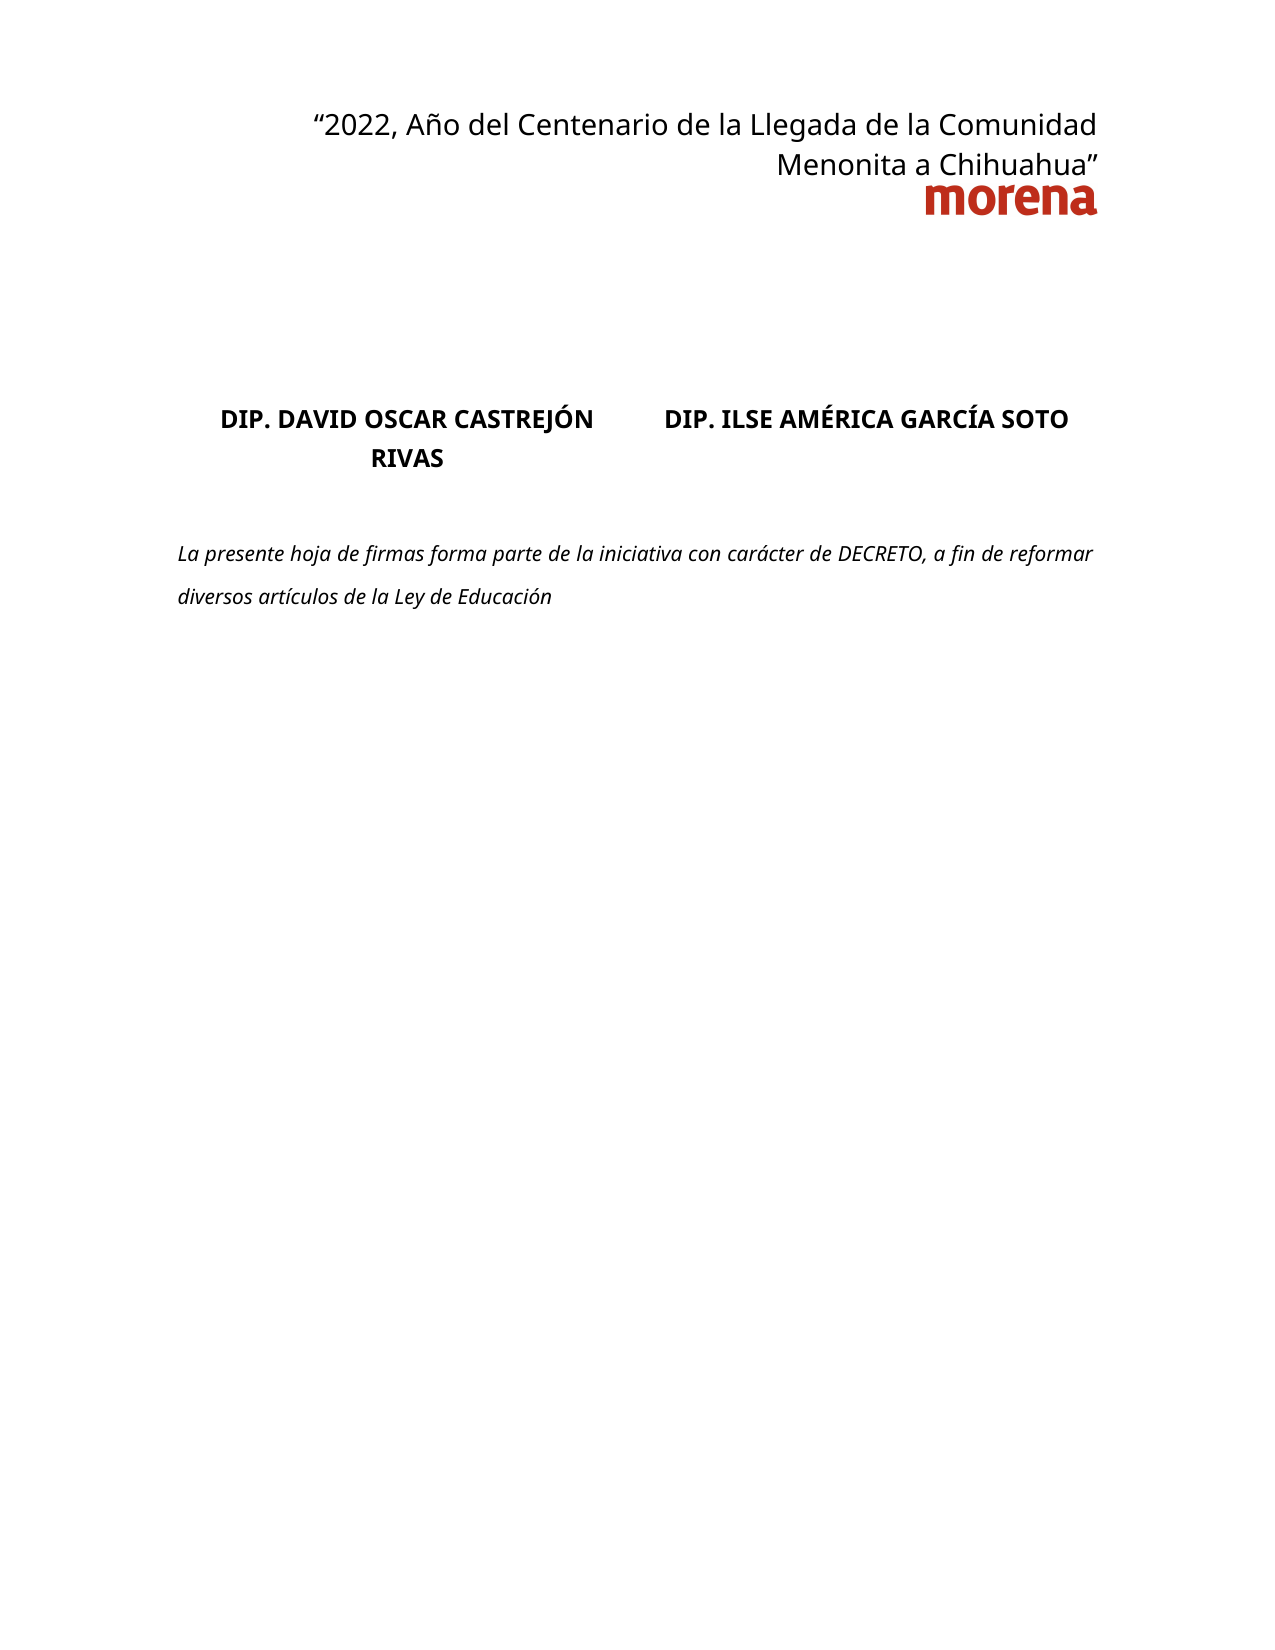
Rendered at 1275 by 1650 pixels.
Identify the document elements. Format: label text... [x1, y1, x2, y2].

picture [925, 183, 1098, 217]
table_cell DIP. ILSE AMÉRICA GARCÍA SOTO [637, 362, 1097, 479]
text La presente hoja de firmas forma parte de la iniciativa con carácter de DECRETO, a fin de reformar diversos artículos de la Ley de Educación [177, 539, 1098, 610]
table_cell DIP. DAVID OSCAR CASTREJÓN RIVAS [177, 362, 637, 479]
